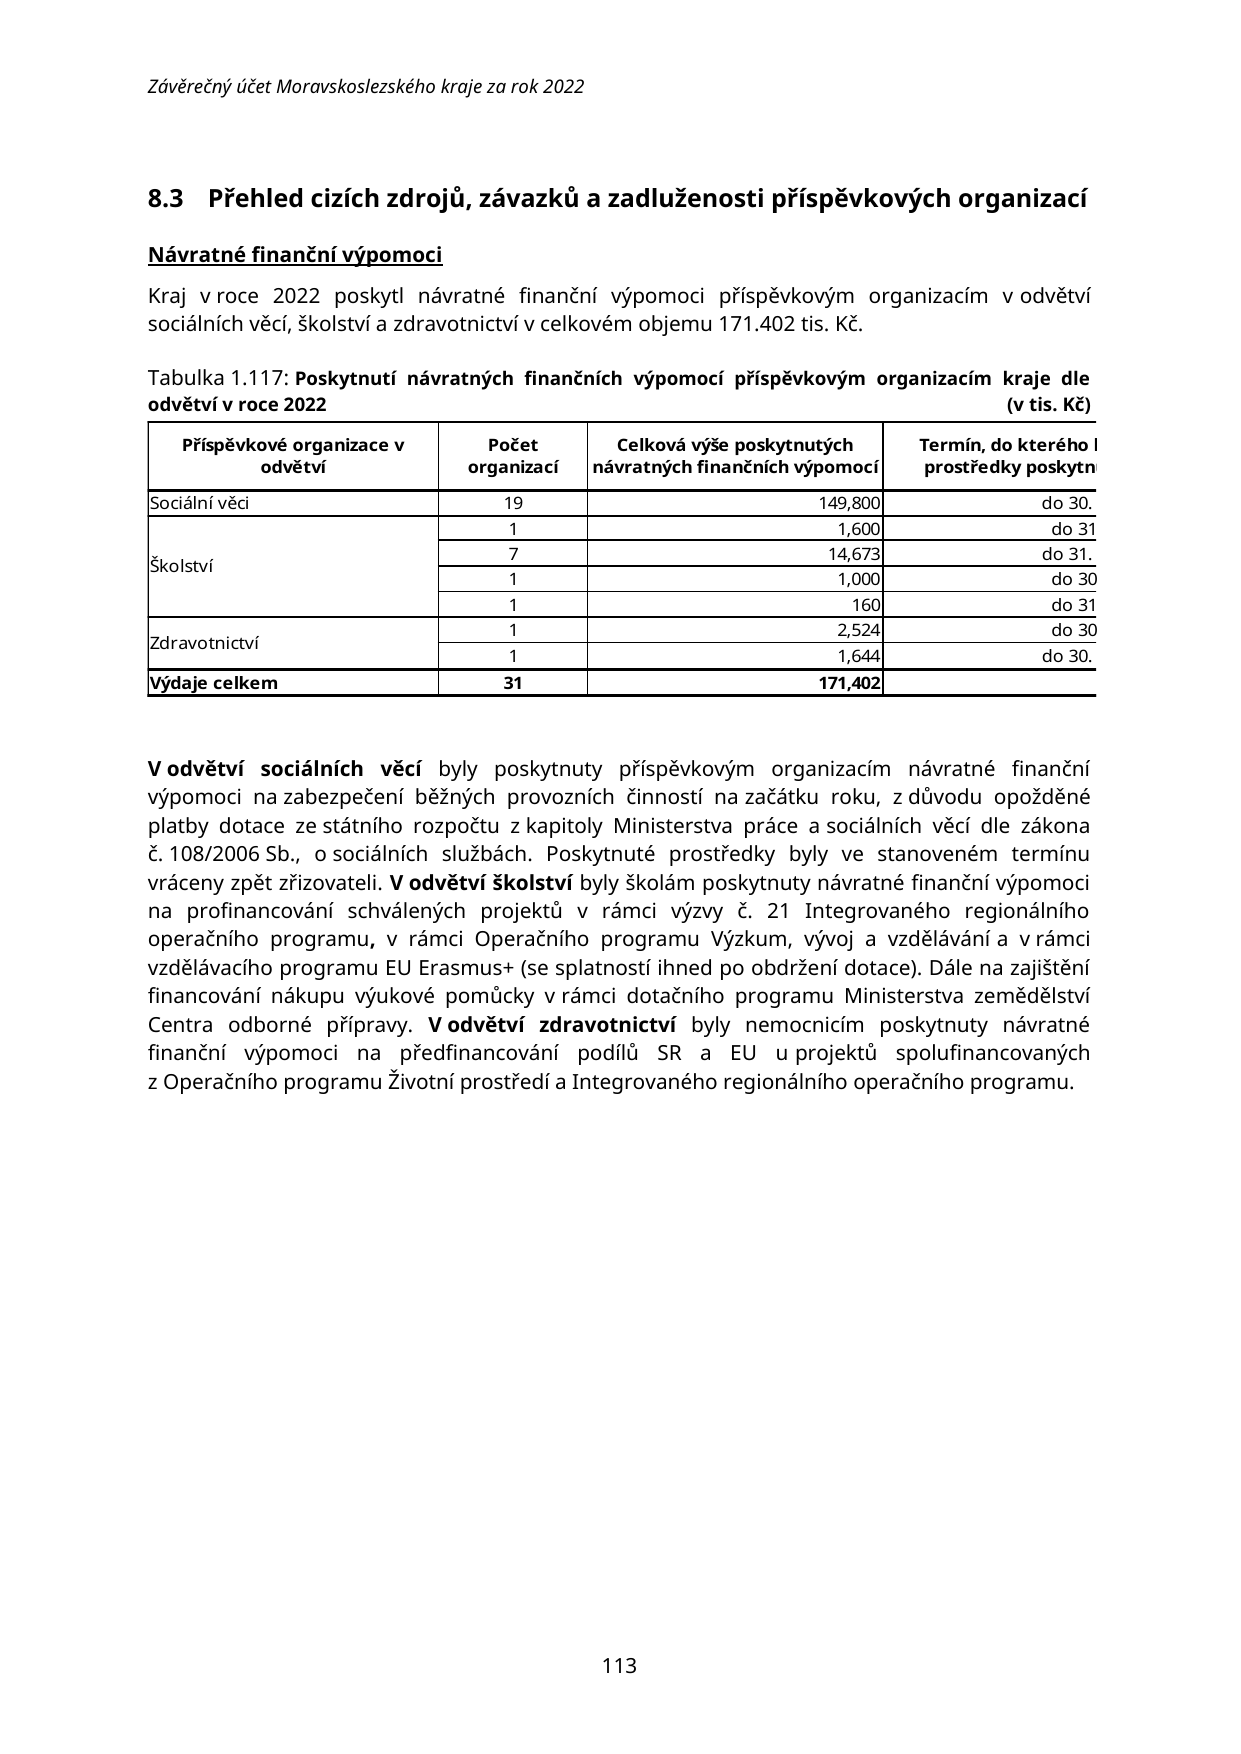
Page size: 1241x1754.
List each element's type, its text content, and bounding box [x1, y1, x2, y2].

text Poskytnutí návratných finančních výpomocí příspěvkovým organizacím kraje dle odvětví v roce 2022 (v tis. Kč) [148, 363, 1091, 417]
subtitle Přehled cizích zdrojů, závazků a zadluženosti příspěvkových organizací [148, 181, 1091, 215]
text Návratné finanční výpomoci [148, 240, 1091, 269]
text V odvětví sociálních věcí byly poskytnuty příspěvkovým organizacím návratné finanční výpomoci na zabezpečení běžných provozních činností na začátku roku, z důvodu opožděné platby dotace ze státního rozpočtu z kapitoly Ministerstva práce a sociálních věcí dle zákona č. 108/2006 Sb., o sociálních službách. Poskytnuté prostředky byly ve stanoveném termínu vráceny zpět zřizovateli. V odvětví školství byly školám poskytnuty návratné finanční výpomoci na profinancování schválených projektů v rámci výzvy č. 21 Integrovaného regionálního operačního programu, v rámci Operačního programu Výzkum, vývoj a vzdělávání a v rámci vzdělávacího programu EU Erasmus+ (se splatností ihned po obdržení dotace). Dále na zajištění financování nákupu výukové pomůcky v rámci dotačního programu Ministerstva zemědělství Centra odborné přípravy. V odvětví zdravotnictví byly nemocnicím poskytnuty návratné finanční výpomoci na předfinancování podílů SR a EU u projektů spolufinancovaných z Operačního programu Životní prostředí a Integrovaného regionálního operačního programu. [148, 754, 1091, 1095]
text Kraj v roce 2022 poskytl návratné finanční výpomoci příspěvkovým organizacím v odvětví sociálních věcí, školství a zdravotnictví v celkovém objemu 171.402 tis. Kč. [148, 281, 1091, 338]
